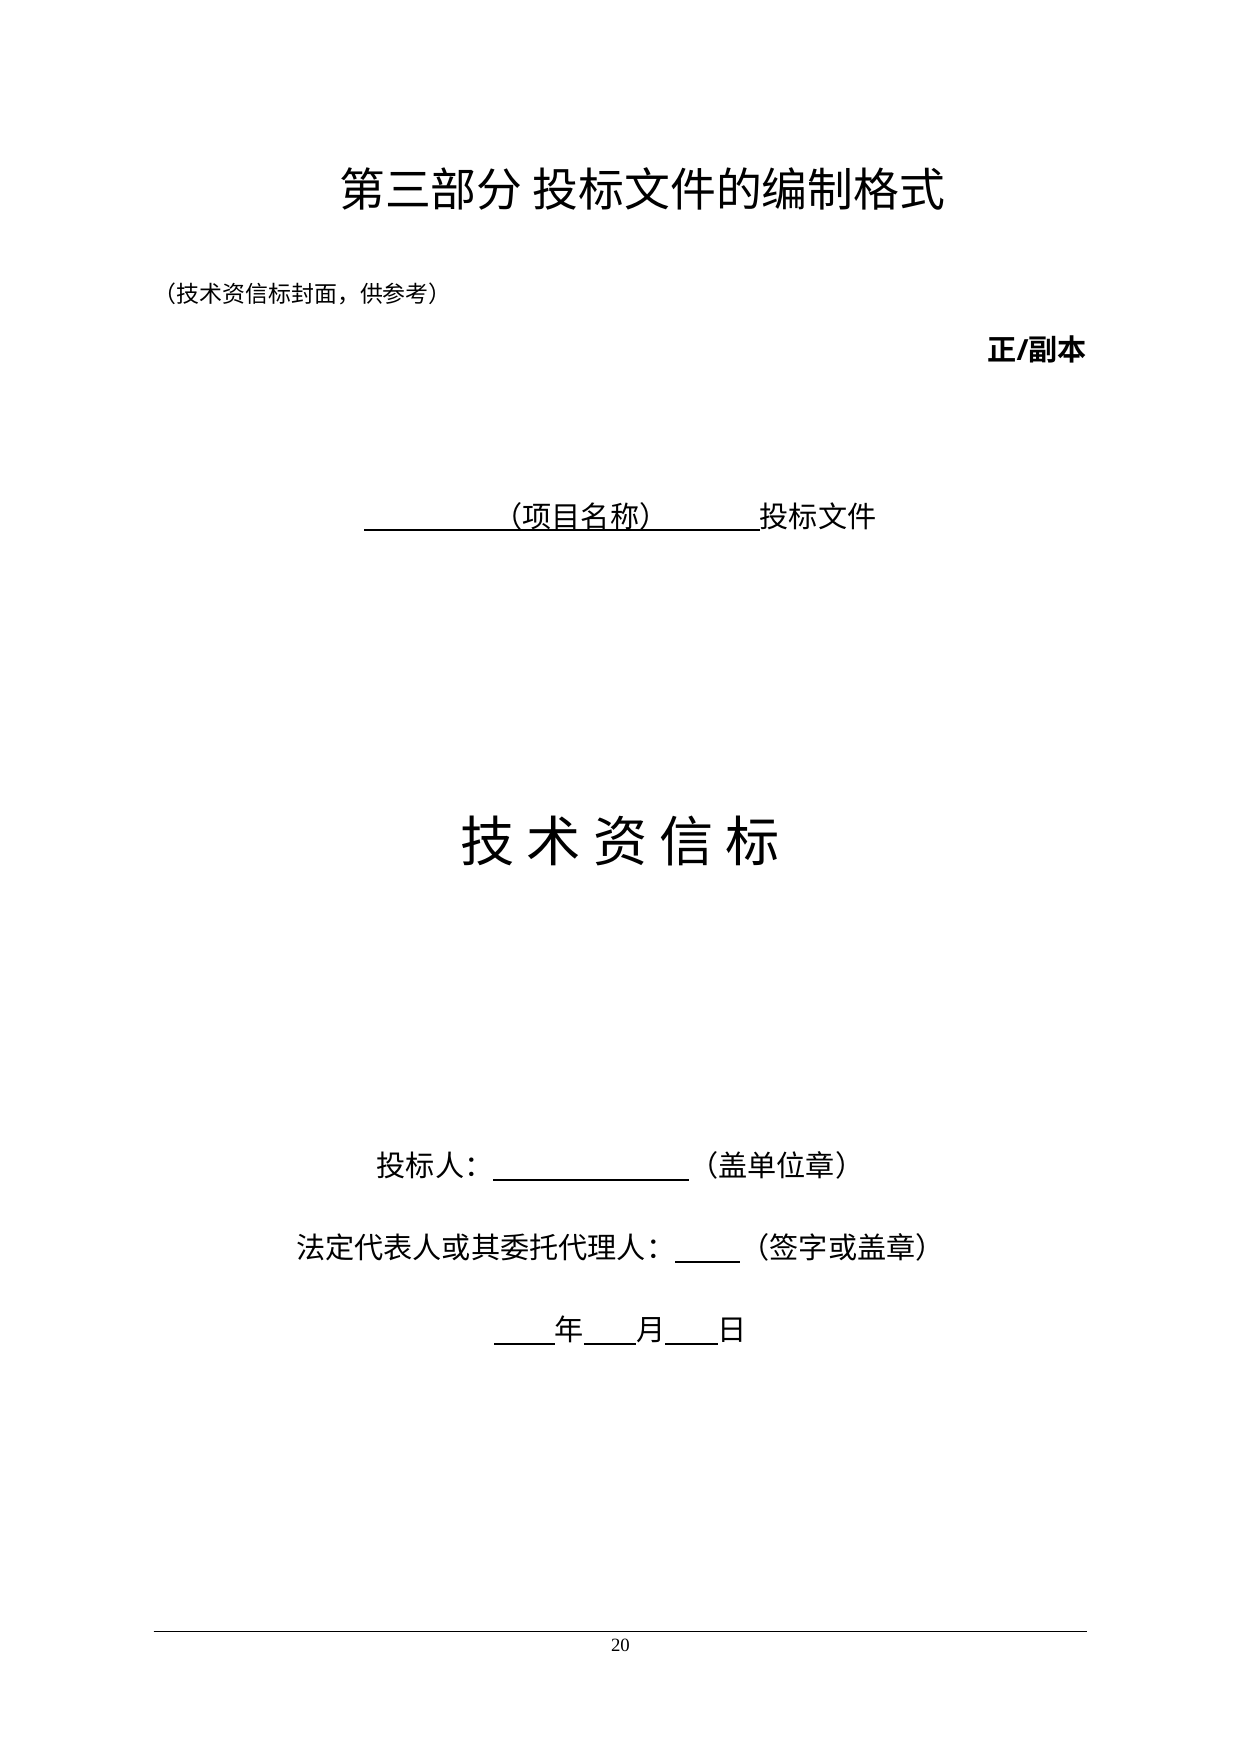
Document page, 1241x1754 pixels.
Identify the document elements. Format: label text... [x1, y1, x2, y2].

text （项目名称） 投标文件 [153, 493, 1087, 536]
text （技术资信标封面，供参考） [153, 276, 1087, 309]
text 正/副本 [153, 322, 1087, 370]
text 法定代表人或其委托代理人： （签字或盖章） [153, 1225, 1087, 1267]
text 投标人： （盖单位章） [153, 1143, 1087, 1185]
text 第三部分 投标文件的编制格式 [153, 153, 1087, 220]
text 年 月 日 [153, 1307, 1087, 1349]
text 技 术 资 信 标 [153, 799, 1087, 877]
